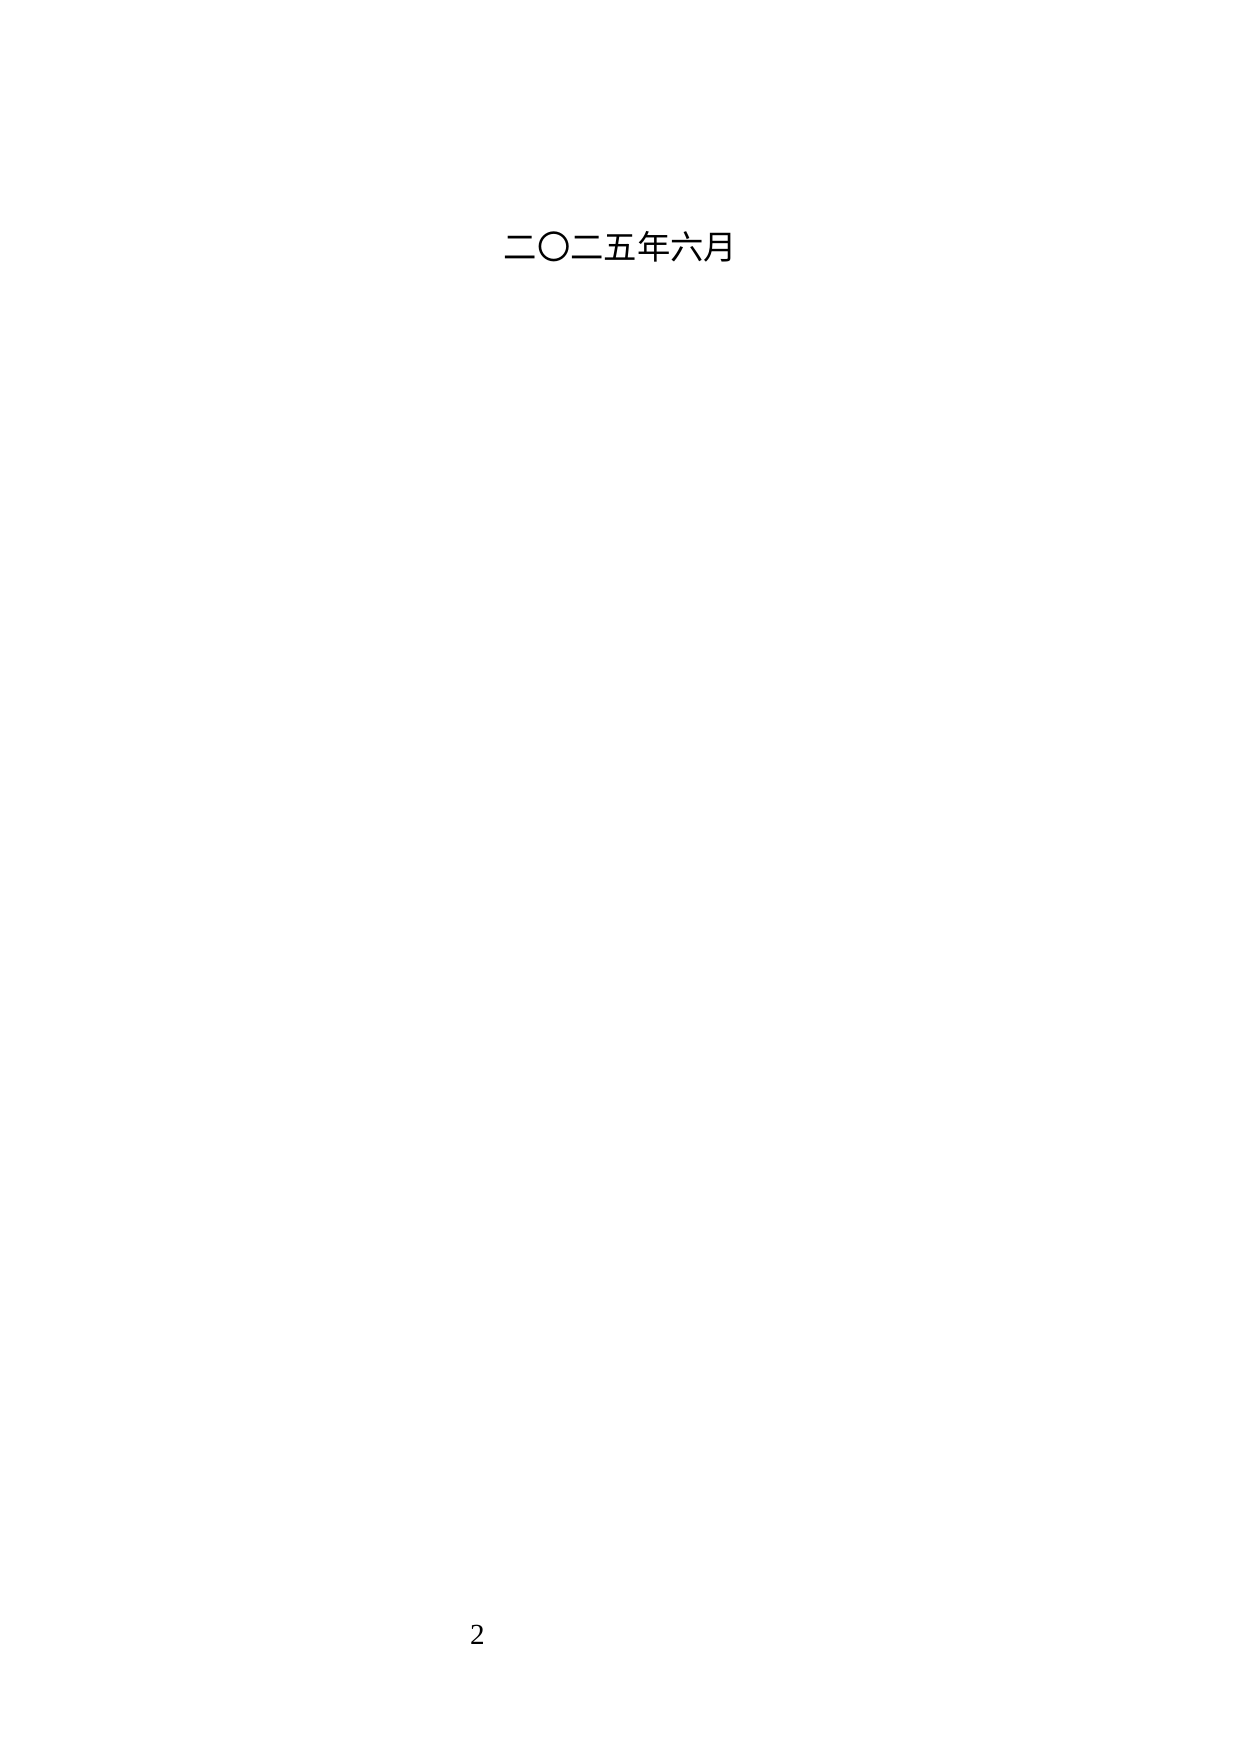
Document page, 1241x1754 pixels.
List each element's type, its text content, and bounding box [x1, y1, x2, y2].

text 二〇二五年六月 [151, 212, 1089, 277]
